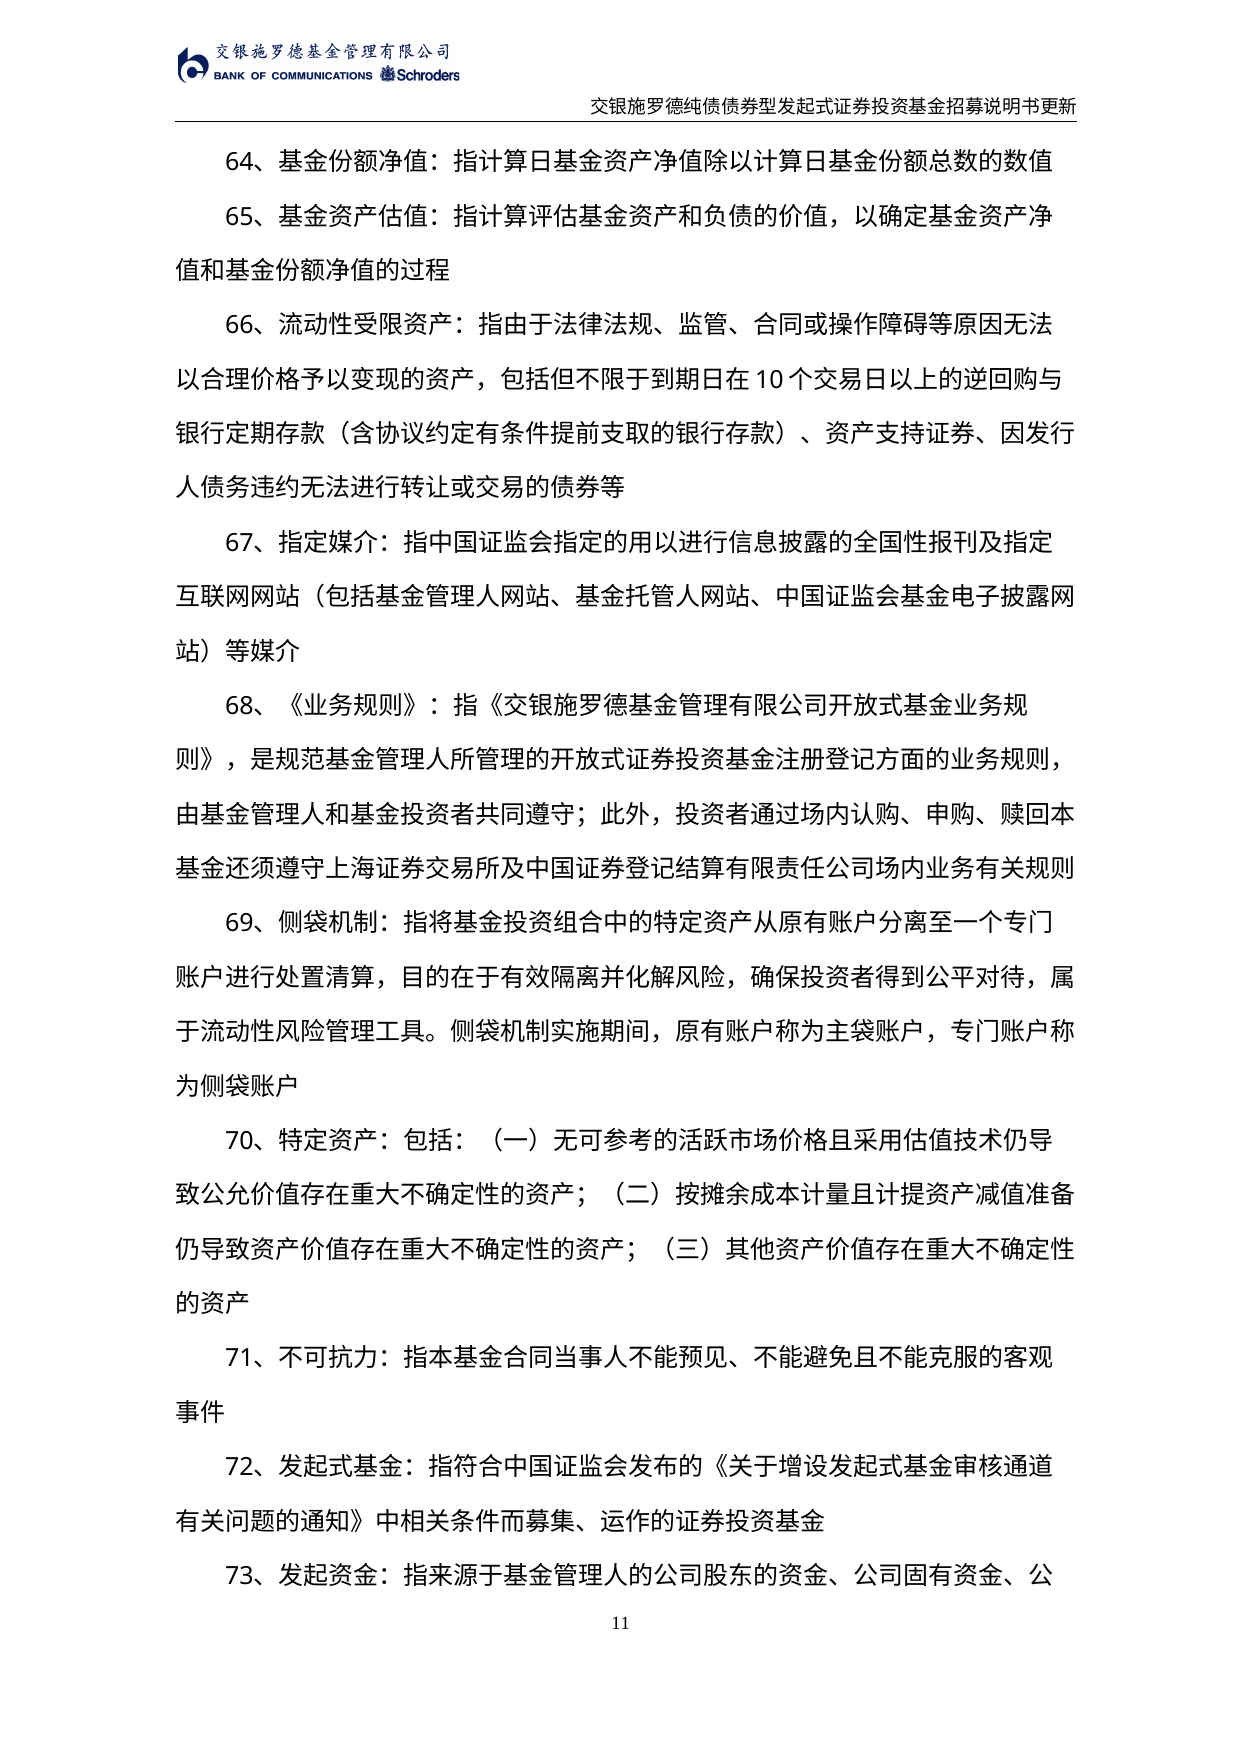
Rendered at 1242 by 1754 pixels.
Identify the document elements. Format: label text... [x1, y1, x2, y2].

text 65、基金资产估值：指计算评估基金资产和负债的价值，以确定基金资产净值和基金份额净值的过程 [175, 196, 1077, 287]
text 67、指定媒介：指中国证监会指定的用以进行信息披露的全国性报刊及指定互联网网站（包括基金管理人网站、基金托管人网站、中国证监会基金电子披露网站）等媒介 [175, 522, 1077, 667]
picture [178, 43, 460, 83]
text 69、侧袋机制：指将基金投资组合中的特定资产从原有账户分离至一个专门账户进行处置清算，目的在于有效隔离并化解风险，确保投资者得到公平对待，属于流动性风险管理工具。侧袋机制实施期间，原有账户称为主袋账户，专门账户称为侧袋账户 [175, 903, 1077, 1102]
text 64、基金份额净值：指计算日基金资产净值除以计算日基金份额总数的数值 [175, 142, 1077, 178]
text 71、不可抗力：指本基金合同当事人不能预见、不能避免且不能克服的客观事件 [175, 1338, 1077, 1428]
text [175, 1555, 1077, 1592]
text 72、发起式基金：指符合中国证监会发布的《关于增设发起式基金审核通道有关问题的通知》中相关条件而募集、运作的证券投资基金 [175, 1447, 1077, 1537]
text 68、《业务规则》：指《交银施罗德基金管理有限公司开放式基金业务规则》，是规范基金管理人所管理的开放式证券投资基金注册登记方面的业务规则，由基金管理人和基金投资者共同遵守；此外，投资者通过场内认购、申购、赎回本基金还须遵守上海证券交易所及中国证券登记结算有限责任公司场内业务有关规则 [175, 685, 1077, 885]
text 70、特定资产：包括：（一）无可参考的活跃市场价格且采用估值技术仍导致公允价值存在重大不确定性的资产；（二）按摊余成本计量且计提资产减值准备仍导致资产价值存在重大不确定性的资产；（三）其他资产价值存在重大不确定性的资产 [175, 1120, 1077, 1320]
text 66、流动性受限资产：指由于法律法规、监管、合同或操作障碍等原因无法以合理价格予以变现的资产，包括但不限于到期日在10个交易日以上的逆回购与银行定期存款（含协议约定有条件提前支取的银行存款）、资产支持证券、因发行人债务违约无法进行转让或交易的债券等 [175, 305, 1077, 504]
